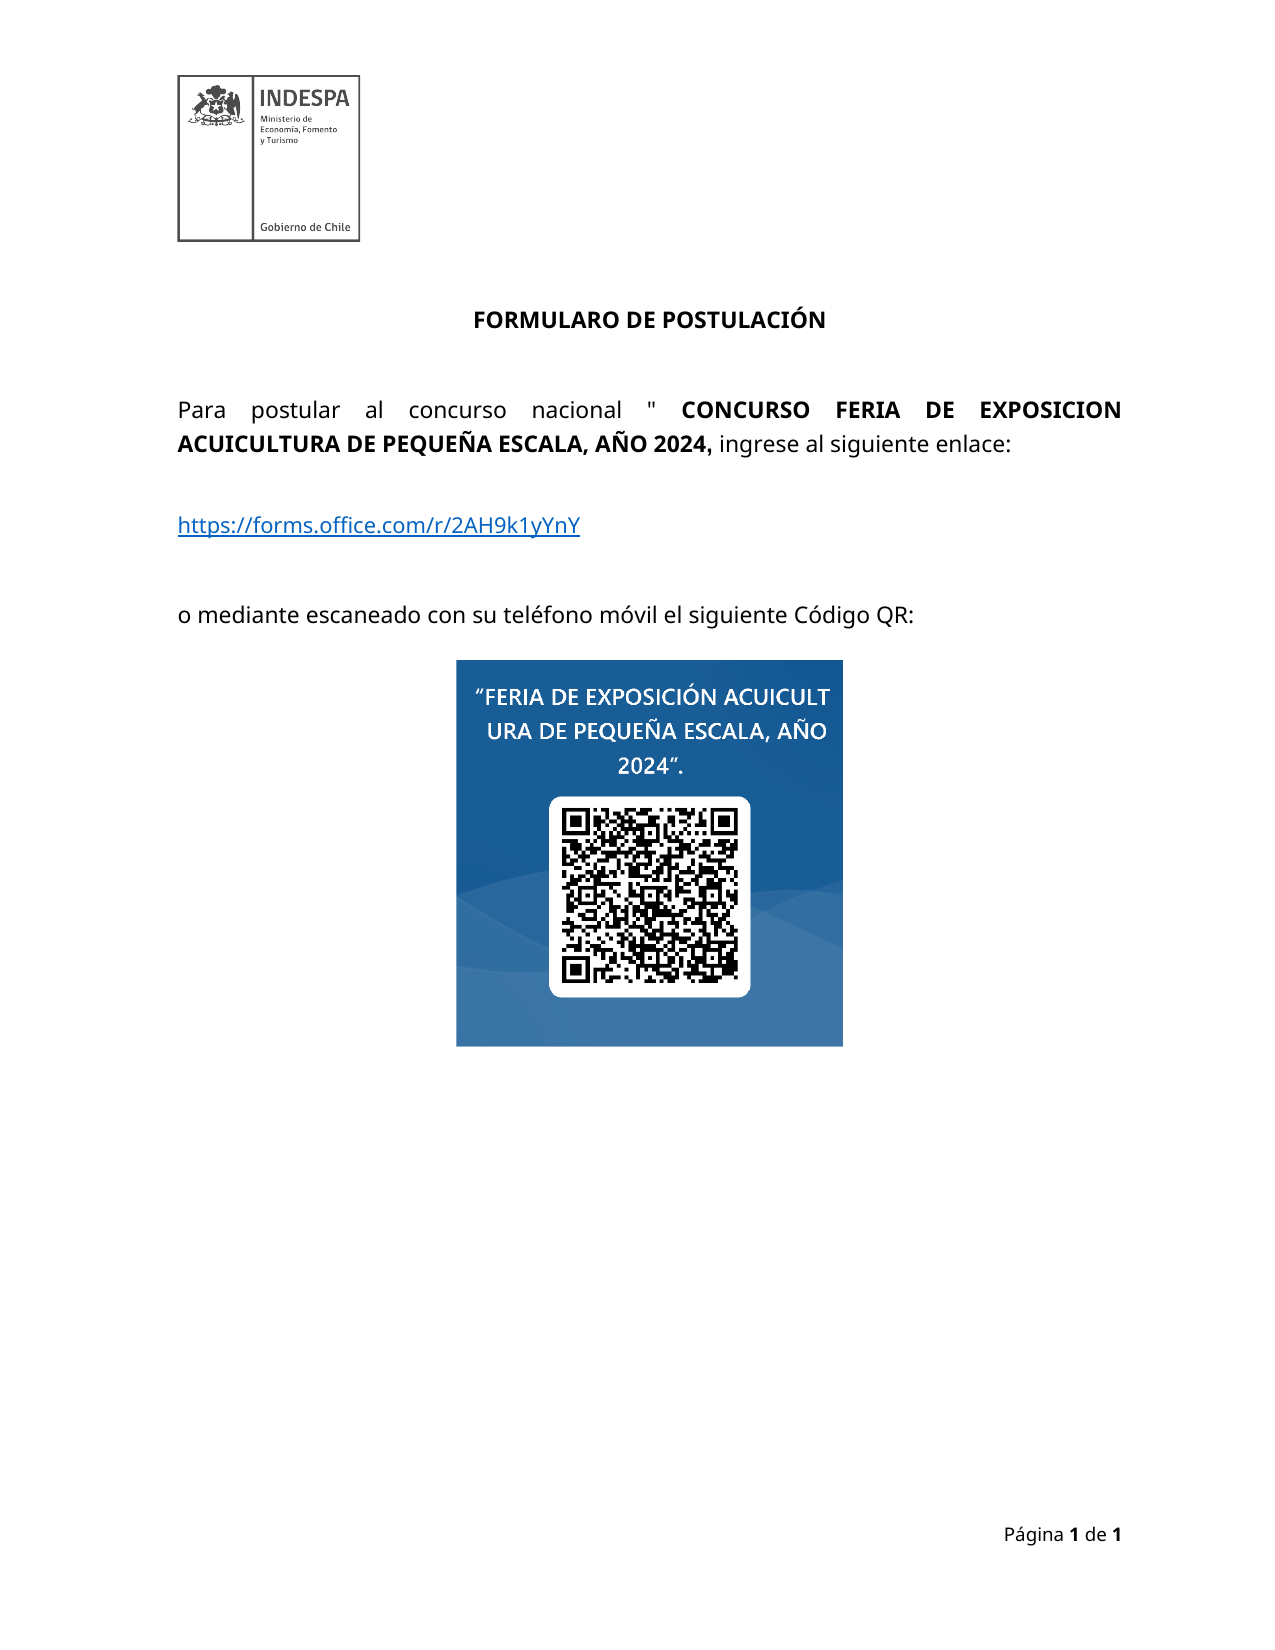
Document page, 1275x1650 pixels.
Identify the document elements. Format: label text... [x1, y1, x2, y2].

text o mediante escaneado con su teléfono móvil el siguiente Código QR: [177, 599, 1122, 631]
text https://forms.office.com/r/2AH9k1yYnY [177, 510, 1122, 540]
picture [177, 75, 361, 242]
text Para postular al concurso nacional " CONCURSO FERIA DE EXPOSICION ACUICULTURA DE PEQUEÑA ESCALA, AÑO 2024, ingrese al siguiente enlace: [177, 394, 1122, 459]
picture [456, 660, 843, 1047]
text FORMULARO DE POSTULACIÓN [177, 304, 1122, 335]
